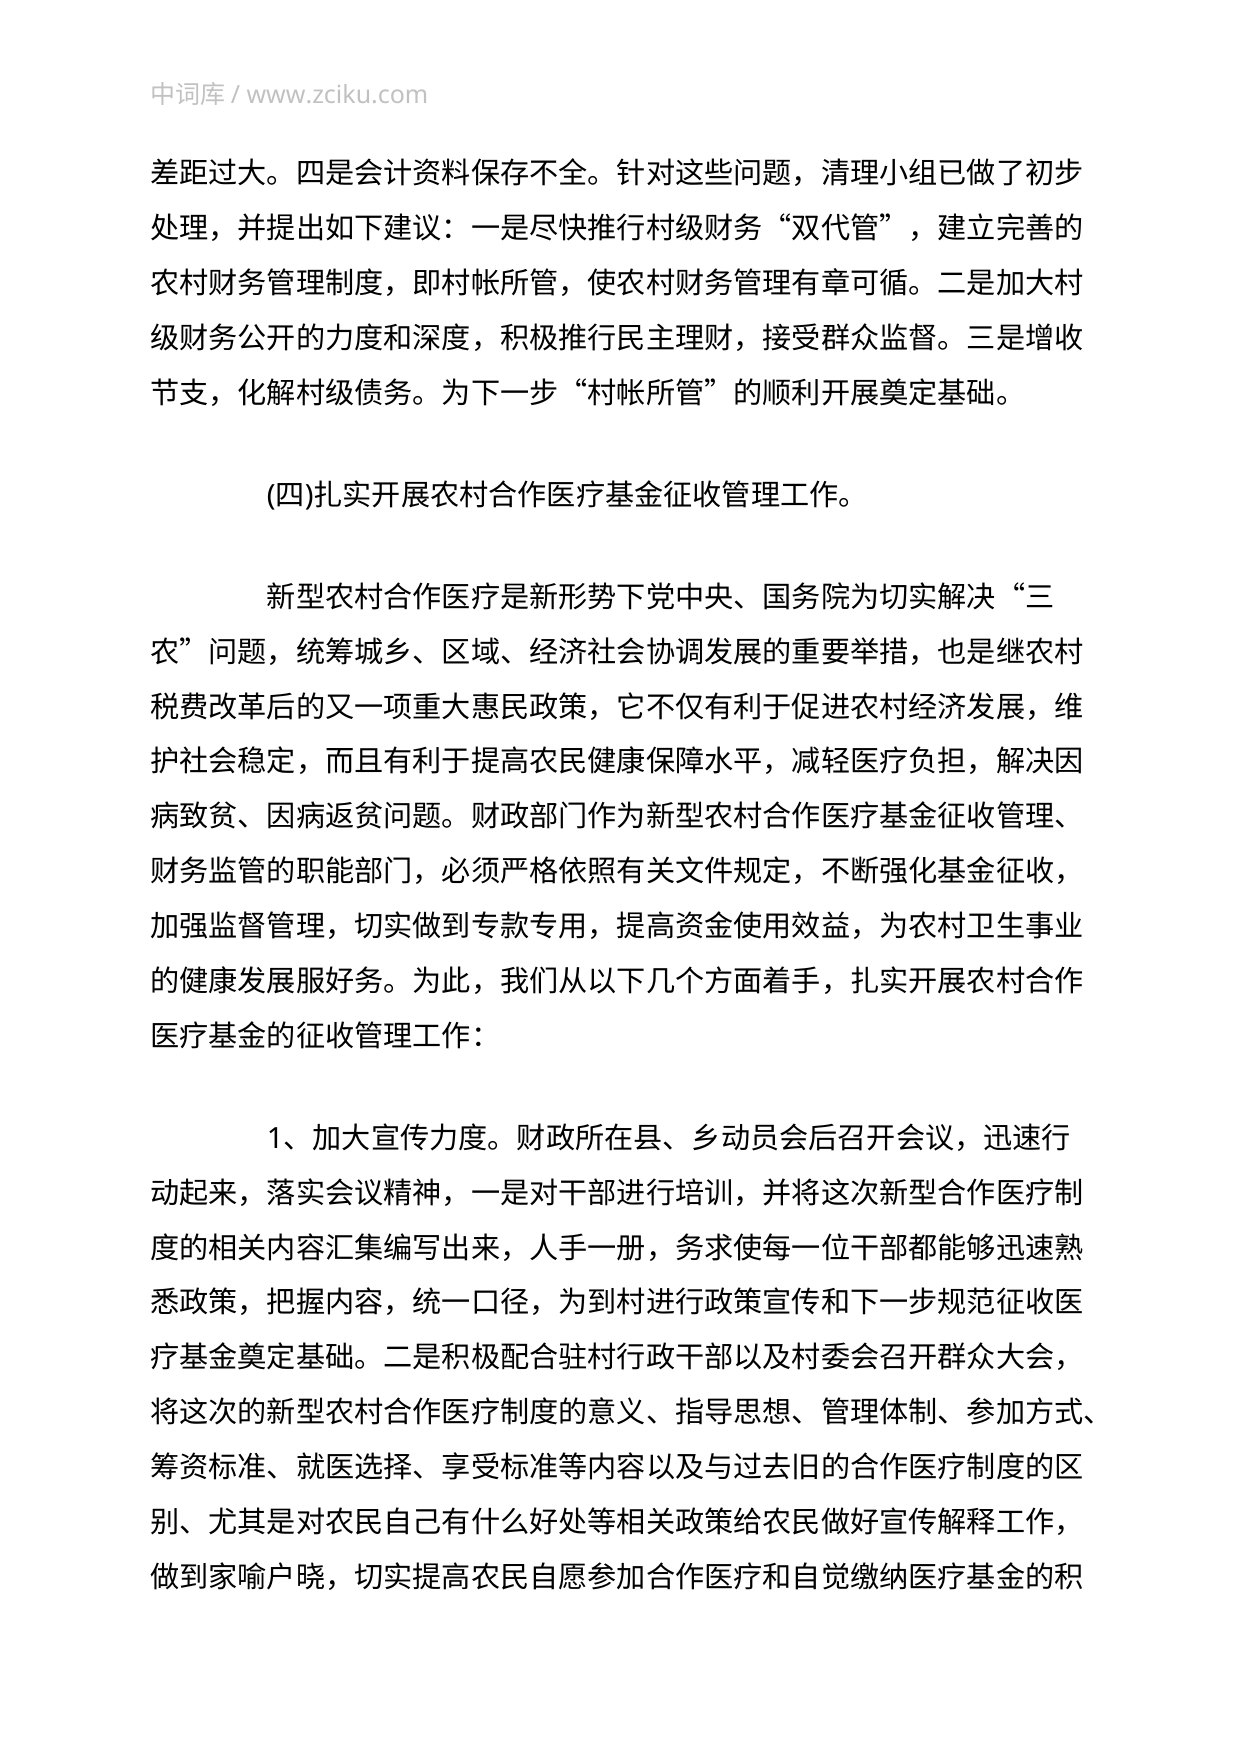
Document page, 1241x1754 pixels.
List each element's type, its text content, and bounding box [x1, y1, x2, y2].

text 新型农村合作医疗是新形势下党中央、国务院为切实解决“三农”问题，统筹城乡、区域、经济社会协调发展的重要举措，也是继农村税费改革后的又一项重大惠民政策，它不仅有利于促进农村经济发展，维护社会稳定，而且有利于提高农民健康保障水平，减轻医疗负担，解决因病致贫、因病返贫问题。财政部门作为新型农村合作医疗基金征收管理、财务监管的职能部门，必须严格依照有关文件规定，不断强化基金征收，加强监督管理，切实做到专款专用，提高资金使用效益，为农村卫生事业的健康发展服好务。为此，我们从以下几个方面着手，扎实开展农村合作医疗基金的征收管理工作： [150, 573, 1090, 1055]
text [150, 1114, 1090, 1596]
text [150, 150, 1090, 412]
text (四)扎实开展农村合作医疗基金征收管理工作。 [150, 471, 1090, 514]
